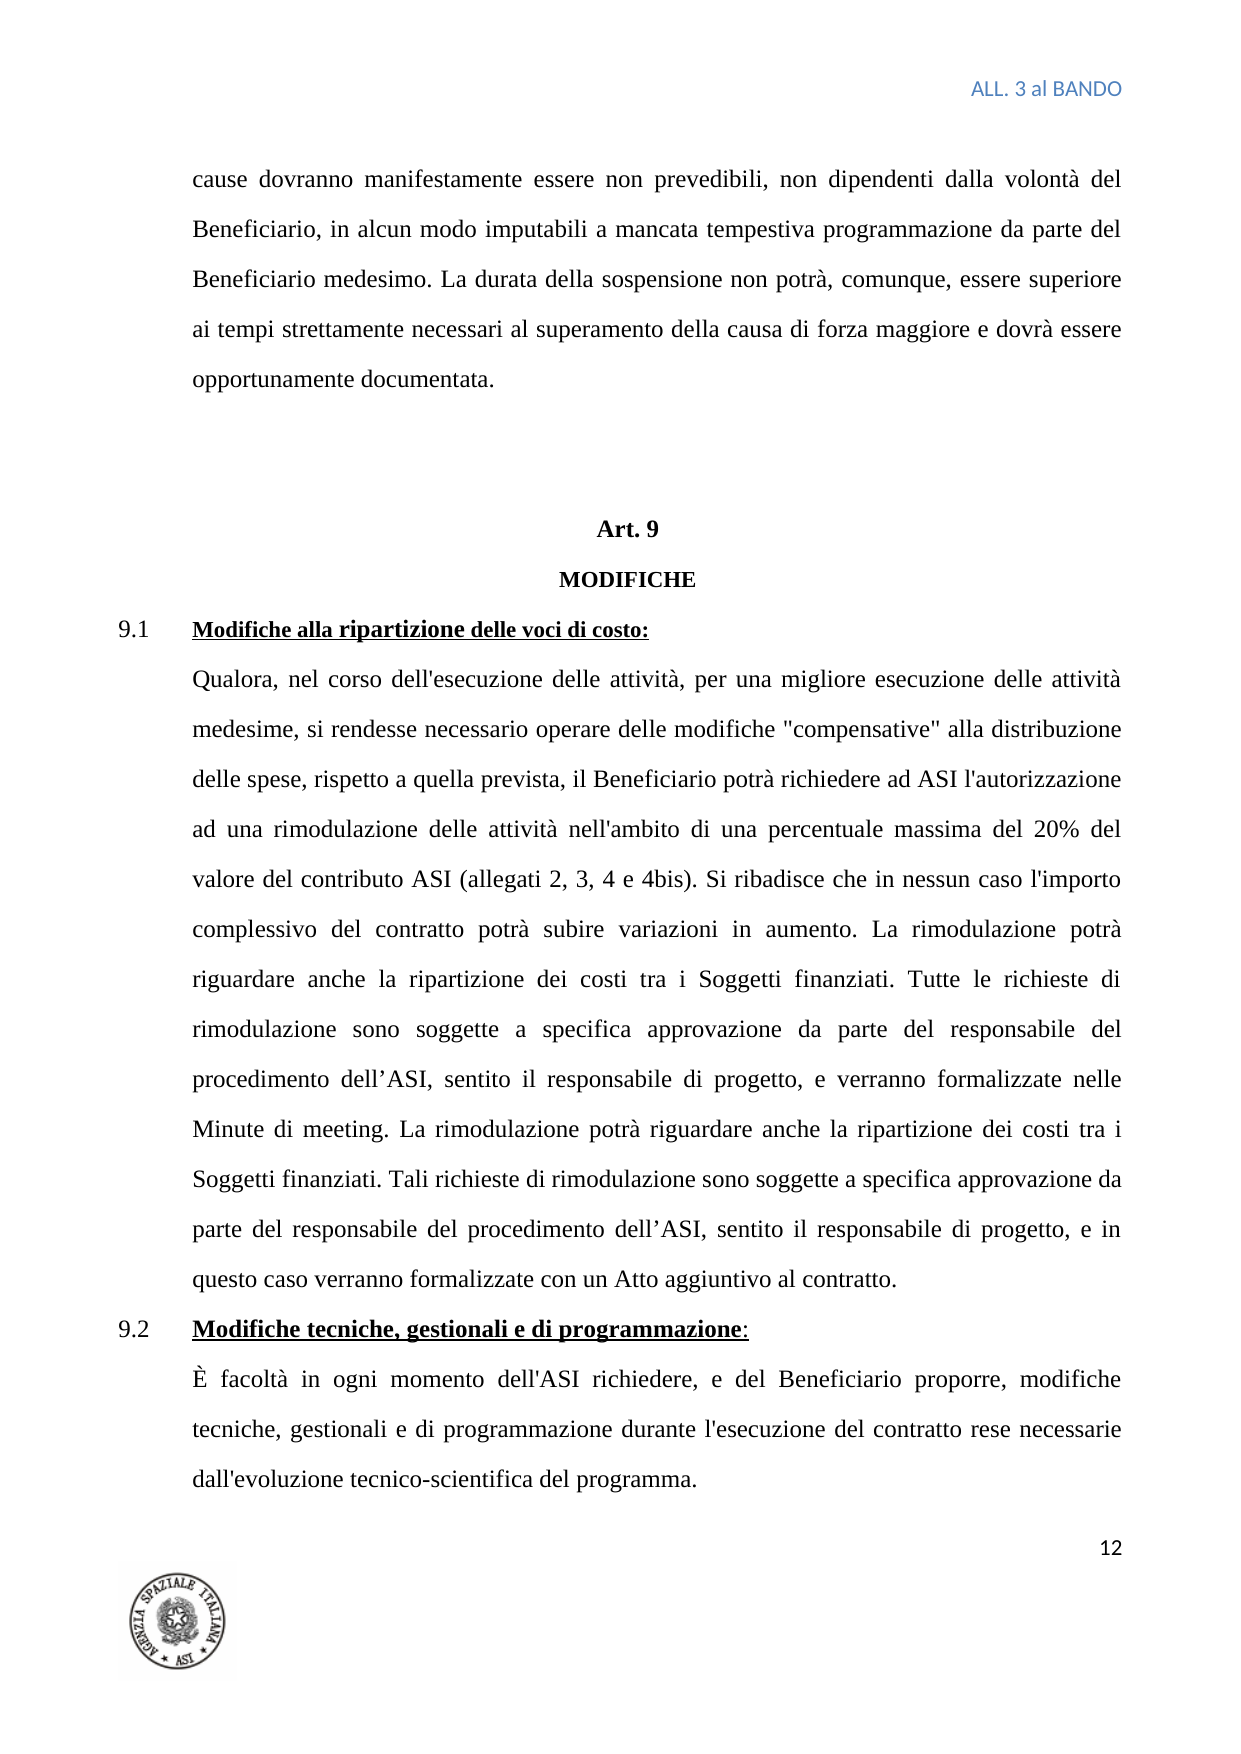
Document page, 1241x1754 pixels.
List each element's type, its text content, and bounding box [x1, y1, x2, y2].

text 9.1 Modifiche alla ripartizione delle voci di costo: [118, 598, 1122, 648]
text 9.2 Modifiche tecniche, gestionali e di programmazione: [118, 1298, 1122, 1348]
text È facoltà in ogni momento dell'ASI richiedere, e del Beneficiario proporre, modifiche tecniche, gestionali e di programmazione durante l'esecuzione del contratto rese necessarie dall'evoluzione tecnico-scientifica del programma. [192, 1348, 1122, 1498]
text Qualora, nel corso dell'esecuzione delle attività, per una migliore esecuzione delle attività medesime, si rendesse necessario operare delle modifiche "compensative" alla distribuzione delle spese, rispetto a quella prevista, il Beneficiario potrà richiedere ad ASI l'autorizzazione ad una rimodulazione delle attività nell'ambito di una percentuale massima del 20% del valore del contributo ASI (allegati 2, 3, 4 e 4bis). Si ribadisce che in nessun caso l'importo complessivo del contratto potrà subire variazioni in aumento. La rimodulazione potrà riguardare anche la ripartizione dei costi tra i Soggetti finanziati. Tutte le richieste di rimodulazione sono soggette a specifica approvazione da parte del responsabile del procedimento dell’ASI, sentito il responsabile di progetto, e verranno formalizzate nelle Minute di meeting. La rimodulazione potrà riguardare anche la ripartizione dei costi tra i Soggetti finanziati. Tali richieste di rimodulazione sono soggette a specifica approvazione da parte del responsabile del procedimento dell’ASI, sentito il responsabile di progetto, e in questo caso verranno formalizzate con un Atto aggiuntivo al contratto. [192, 648, 1122, 1298]
picture [118, 1561, 237, 1681]
text Art. 9 [133, 498, 1122, 548]
text MODIFICHE [133, 548, 1122, 598]
